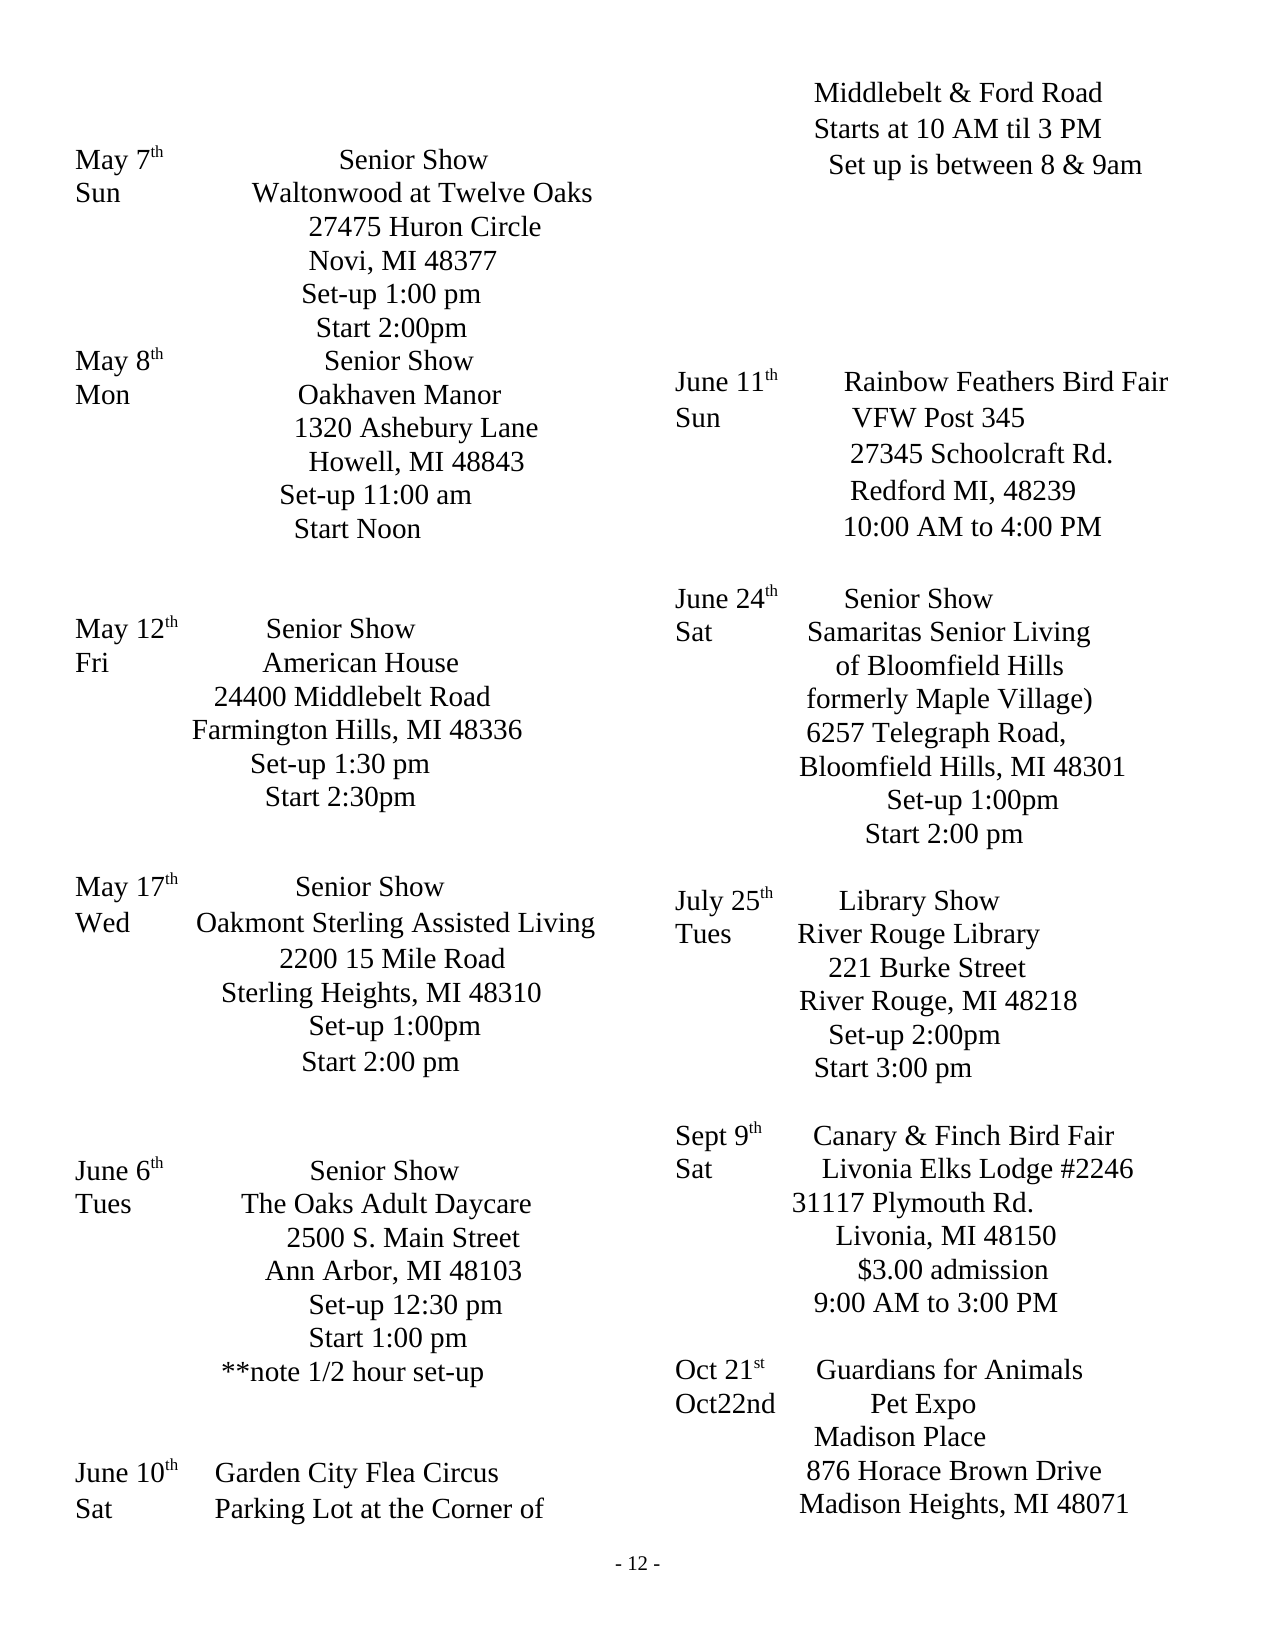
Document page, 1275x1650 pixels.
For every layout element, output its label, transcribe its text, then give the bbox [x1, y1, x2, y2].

text Redford MI, 48239 [675, 473, 1200, 506]
text July 25th Library Show [675, 883, 1200, 916]
text Madison Heights, MI 48071 [675, 1487, 1200, 1520]
text Start 2:30pm [75, 779, 600, 813]
text 221 Burke Street [675, 950, 1200, 983]
text Sun Waltonwood at Twelve Oaks [75, 176, 600, 209]
text Farmington Hills, MI 48336 [75, 712, 600, 746]
text Start 3:00 pm [675, 1051, 1200, 1084]
text June 6th Senior Show [75, 1153, 600, 1186]
text of Bloomfield Hills [675, 648, 1200, 682]
text Set-up 1:30 pm [75, 746, 600, 779]
text June 10th Garden City Flea Circus [75, 1455, 600, 1488]
text 1320 Ashebury Lane [75, 410, 600, 444]
text Oct 21st Guardians for Animals [675, 1352, 1200, 1386]
text Set-up 12:30 pm [75, 1287, 600, 1321]
text Madison Place [675, 1419, 1200, 1453]
text Sat Samaritas Senior Living [675, 614, 1200, 648]
text Set-up 1:00 pm [75, 276, 600, 310]
text formerly Maple Village) [675, 682, 1200, 715]
text Bloomfield Hills, MI 48301 [675, 749, 1200, 782]
text May 8th Senior Show [75, 343, 600, 377]
text Sept 9th Canary & Finch Bird Fair [675, 1118, 1200, 1151]
text Tues River Rouge Library [675, 916, 1200, 950]
text Tues The Oaks Adult Daycare [75, 1186, 600, 1220]
text Wed Oakmont Sterling Assisted Living [75, 905, 600, 939]
text Sun VFW Post 345 [675, 400, 1200, 434]
text 6257 Telegraph Road, [675, 715, 1200, 749]
text Livonia, MI 48150 [675, 1218, 1200, 1252]
text Sat Parking Lot at the Corner of [75, 1491, 600, 1524]
text Set-up 1:00pm [675, 782, 1200, 816]
text 27345 Schoolcraft Rd. [675, 436, 1200, 470]
text May 7th Senior Show [75, 142, 600, 176]
text 2200 15 Mile Road [75, 941, 600, 975]
text May 17th Senior Show [75, 869, 600, 902]
text 24400 Middlebelt Road [75, 679, 600, 712]
text Mon Oakhaven Manor [75, 377, 600, 410]
text 2500 S. Main Street [75, 1220, 600, 1253]
text June 24th Senior Show [675, 581, 1200, 614]
text May 12th Senior Show [75, 612, 600, 645]
text Ann Arbor, MI 48103 [75, 1253, 600, 1287]
text River Rouge, MI 48218 [675, 983, 1200, 1017]
text Start 1:00 pm [75, 1321, 600, 1354]
text Fri American House [75, 645, 600, 679]
text Oct22nd Pet Expo [675, 1386, 1200, 1419]
text 9:00 AM to 3:00 PM [675, 1285, 1200, 1319]
text 876 Horace Brown Drive [675, 1453, 1200, 1487]
text Sterling Heights, MI 48310 [75, 975, 600, 1008]
text Set-up 11:00 am [75, 477, 600, 511]
text Middlebelt & Ford Road [675, 75, 1200, 108]
text Starts at 10 AM til 3 PM [675, 111, 1200, 145]
text 31117 Plymouth Rd. [675, 1185, 1200, 1218]
text $3.00 admission [675, 1252, 1200, 1285]
text **note 1/2 hour set-up [75, 1354, 600, 1388]
text Set-up 1:00pm [75, 1008, 600, 1042]
text Novi, MI 48377 [75, 243, 600, 276]
text 10:00 AM to 4:00 PM [675, 509, 1200, 542]
text Sat Livonia Elks Lodge #2246 [675, 1151, 1200, 1185]
text Start 2:00 pm [675, 816, 1200, 849]
text Start 2:00 pm [75, 1044, 600, 1078]
text Howell, MI 48843 [75, 444, 600, 477]
text Set-up 2:00pm [675, 1017, 1200, 1051]
text June 11th Rainbow Feathers Bird Fair [675, 364, 1200, 398]
text Start 2:00pm [75, 310, 600, 343]
text Set up is between 8 & 9am [675, 147, 1200, 181]
text Start Noon [75, 511, 600, 544]
text 27475 Huron Circle [75, 209, 600, 243]
